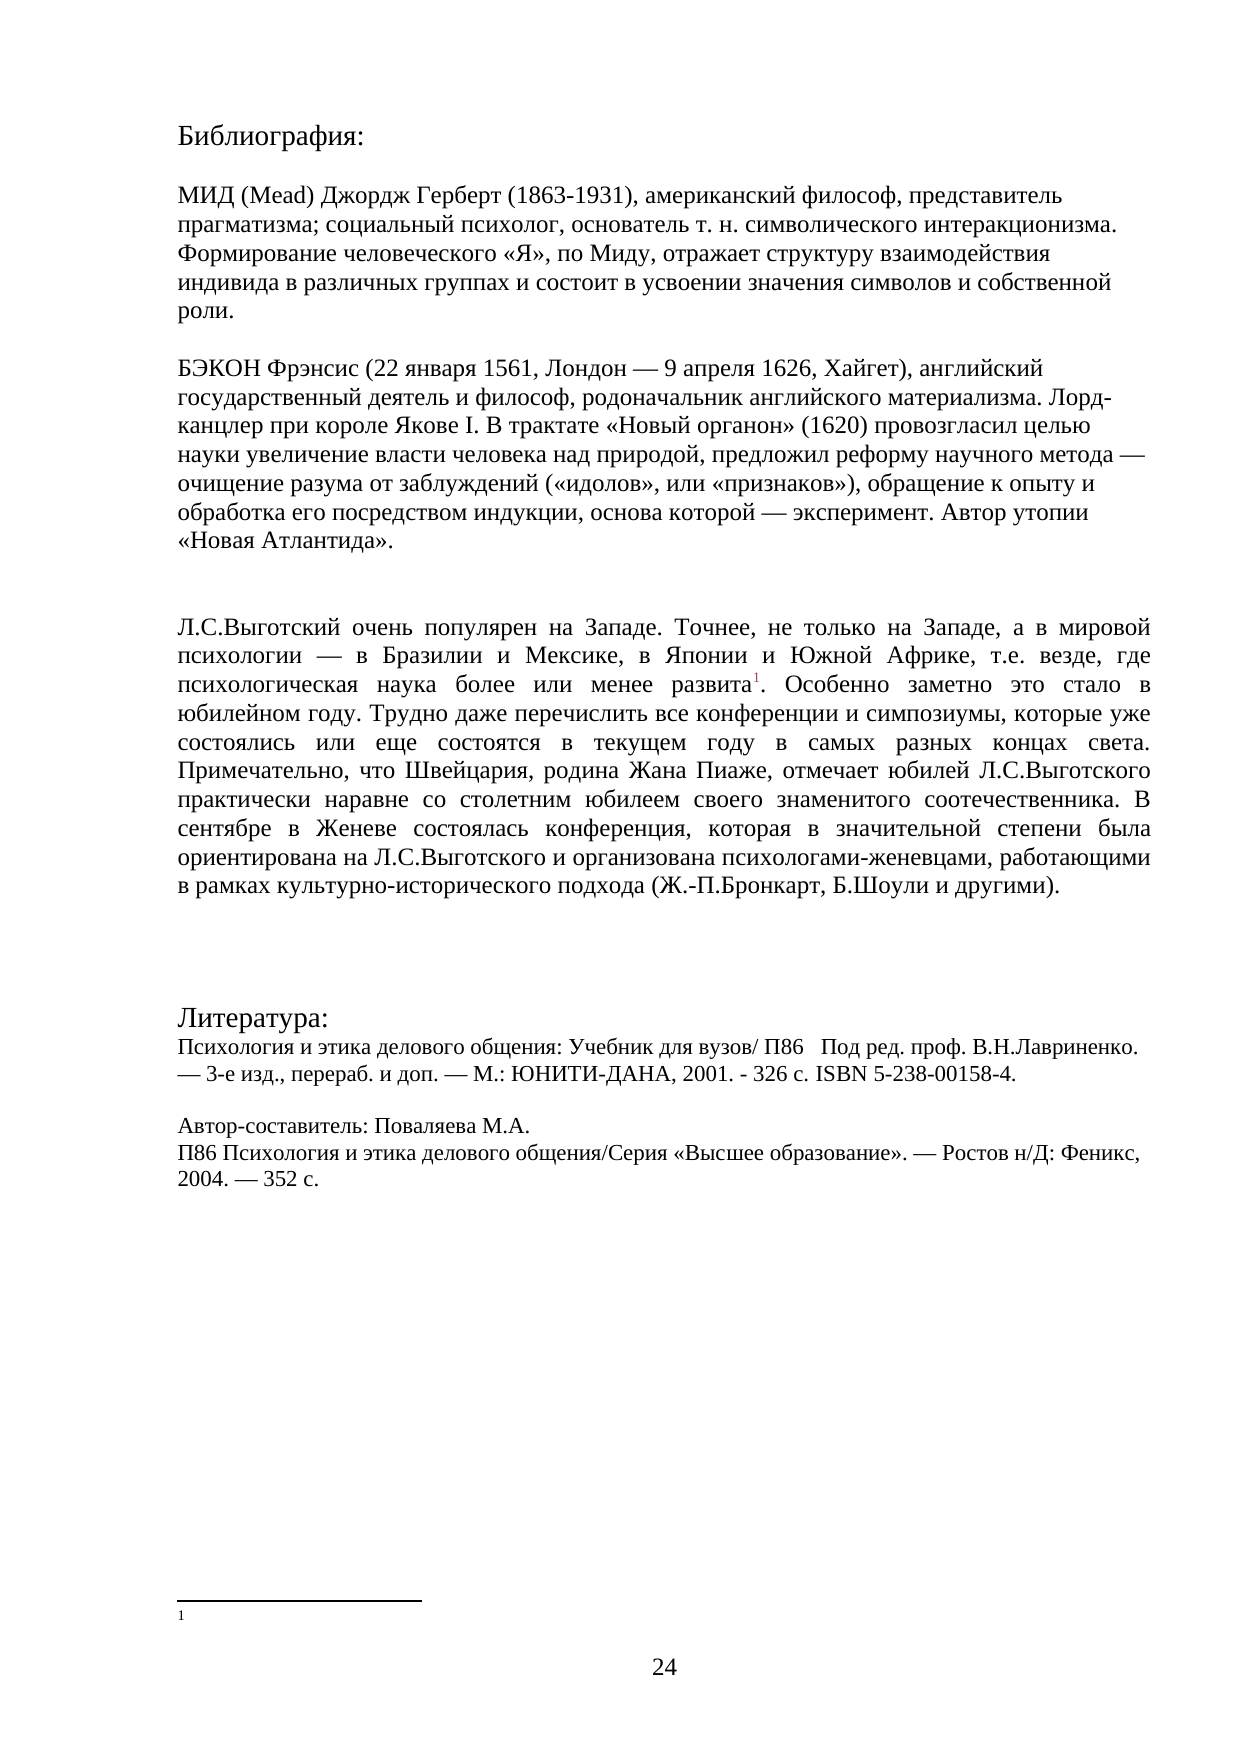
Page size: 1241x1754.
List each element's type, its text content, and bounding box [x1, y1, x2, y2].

text Автор-составитель: Поваляева М.А. [177, 1112, 1152, 1139]
text Л.С.Выготский очень популярен на Западе. Точнее, не только на Западе, а в мировой психологии — в Бразилии и Мексике, в Японии и Южной Африке, т.е. везде, где психологическая наука более или менее развита1. Особенно заметно это стало в юбилейном году. Трудно даже перечислить все конференции и симпозиумы, которые уже состоялись или еще состоятся в текущем году в самых разных концах света. Примечательно, что Швейцария, родина Жана Пиаже, отмечает юбилей Л.С.Выготского практически наравне со столетним юбилеем своего знаменитого соотечественника. В сентябре в Женеве состоялась конференция, которая в значительной степени была ориентирована на Л.С.Выготского и организована психологами-женевцами, работающими в рамках культурно-исторического подхода (Ж.-П.Бронкарт, Б.Шоули и другими). [177, 612, 1152, 899]
text БЭКОН Фрэнсис (22 января 1561, Лондон — 9 апреля 1626, Хайгет), английский государственный деятель и философ, родоначальник английского материализма. Лорд-канцлер при короле Якове I. В трактате «Новый органон» (1620) провозгласил целью науки увеличение власти человека над природой, предложил реформу научного метода — очищение разума от заблуждений («идолов», или «признаков»), обращение к опыту и обработка его посредством индукции, основа которой — эксперимент. Автор утопии «Новая Атлантида». [177, 353, 1152, 554]
text Литература: [177, 1000, 1152, 1033]
text П86 Психология и этика делового общения/Серия «Высшее образование». — Ростов н/Д: Феникс, 2004. — 352 с. [177, 1139, 1152, 1191]
text МИД (Mead) Джордж Герберт (1863-1931), американский философ, представитель прагматизма; социальный психолог, основатель т. н. символического интеракционизма. Формирование человеческого «Я», по Миду, отражает структуру взаимодействия индивида в различных группах и состоит в усвоении значения символов и собственной роли. [177, 180, 1152, 324]
text Библиография: [177, 118, 1152, 152]
text Психология и этика делового общения: Учебник для вузов/ П86 Под ред. проф. В.Н.Лавриненко. — 3-е изд., перераб. и доп. — М.: ЮНИТИ-ДАНА, 2001. - 326 с. ISBN 5-238-00158-4. [177, 1033, 1152, 1086]
